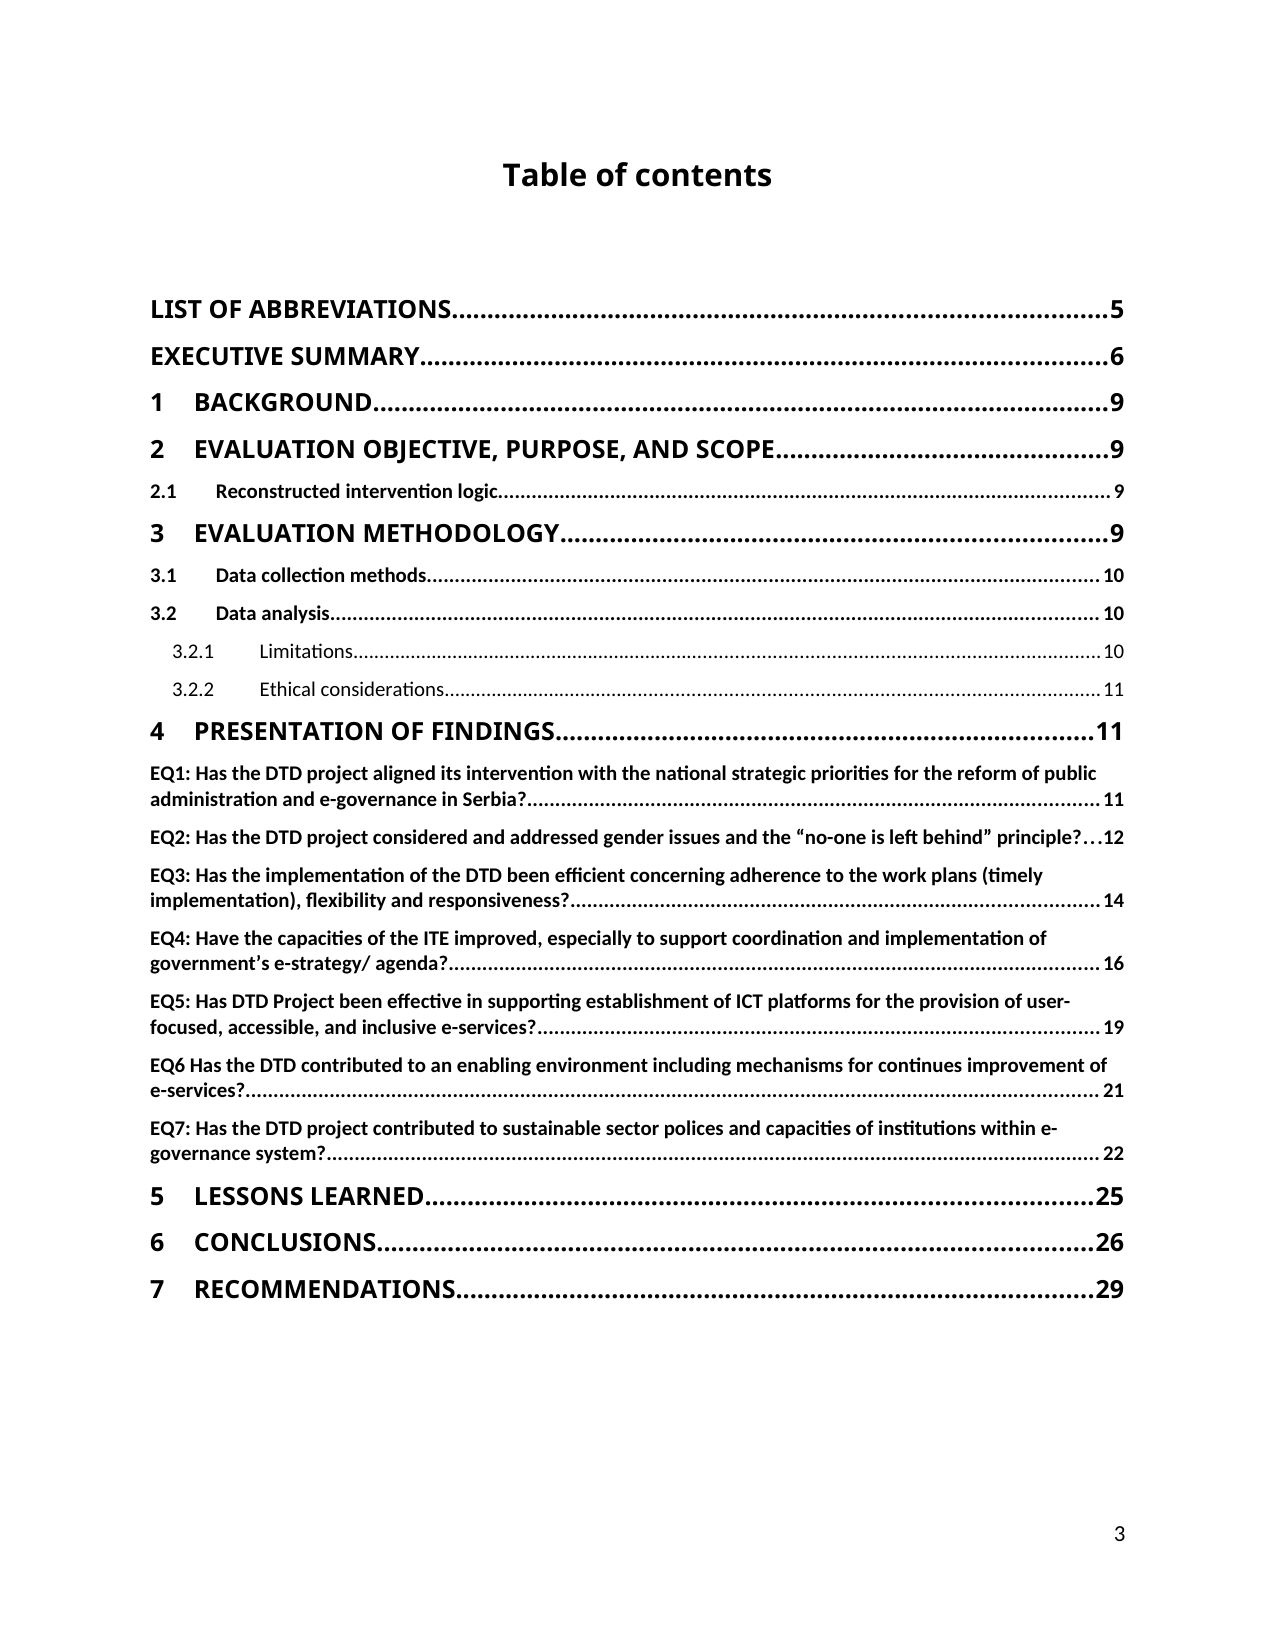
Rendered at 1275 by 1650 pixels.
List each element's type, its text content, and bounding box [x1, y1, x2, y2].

text EQ3: Has the implementation of the DTD been efficient concerning adherence to the work plans (timely implementation), flexibility and responsiveness? 14 [150, 862, 1125, 913]
text 3.2.1 Limitations 10 [172, 638, 1125, 664]
text 1 Background 9 [150, 385, 1125, 419]
text 3.2 Data analysis 10 [150, 600, 1125, 626]
text 5 Lessons learned 25 [150, 1178, 1125, 1213]
text 3 Evaluation methodology 9 [150, 516, 1125, 550]
text 7 Recommendations 29 [150, 1272, 1125, 1306]
text Executive summary 6 [150, 338, 1125, 372]
text List of abbreviations 5 [150, 292, 1125, 326]
text Table of contents [150, 167, 1125, 192]
text 3.2.2 Ethical considerations 11 [172, 676, 1125, 702]
text EQ5: Has DTD Project been effective in supporting establishment of ICT platforms for the provision of user-focused, accessible, and inclusive e-services? 19 [150, 988, 1125, 1039]
text EQ4: Have the capacities of the ITE improved, especially to support coordination and implementation of government’s e-strategy/ agenda? 16 [150, 925, 1125, 976]
text 6 Conclusions 26 [150, 1225, 1125, 1259]
text EQ7: Has the DTD project contributed to sustainable sector polices and capacities of institutions within e-governance system? 22 [150, 1115, 1125, 1166]
text EQ2: Has the DTD project considered and addressed gender issues and the “no-one is left behind” principle? 12 [150, 824, 1125, 849]
text 2 Evaluation objective, purpose, and scope 9 [150, 431, 1125, 465]
text 3.1 Data collection methods 10 [150, 562, 1125, 588]
text 2.1 Reconstructed intervention logic 9 [150, 478, 1125, 503]
text EQ1: Has the DTD project aligned its intervention with the national strategic priorities for the reform of public administration and e-governance in Serbia? 11 [150, 761, 1125, 811]
text 4 Presentation of findings 11 [150, 714, 1125, 748]
text EQ6 Has the DTD contributed to an enabling environment including mechanisms for continues improvement of e-services? 21 [150, 1052, 1125, 1103]
